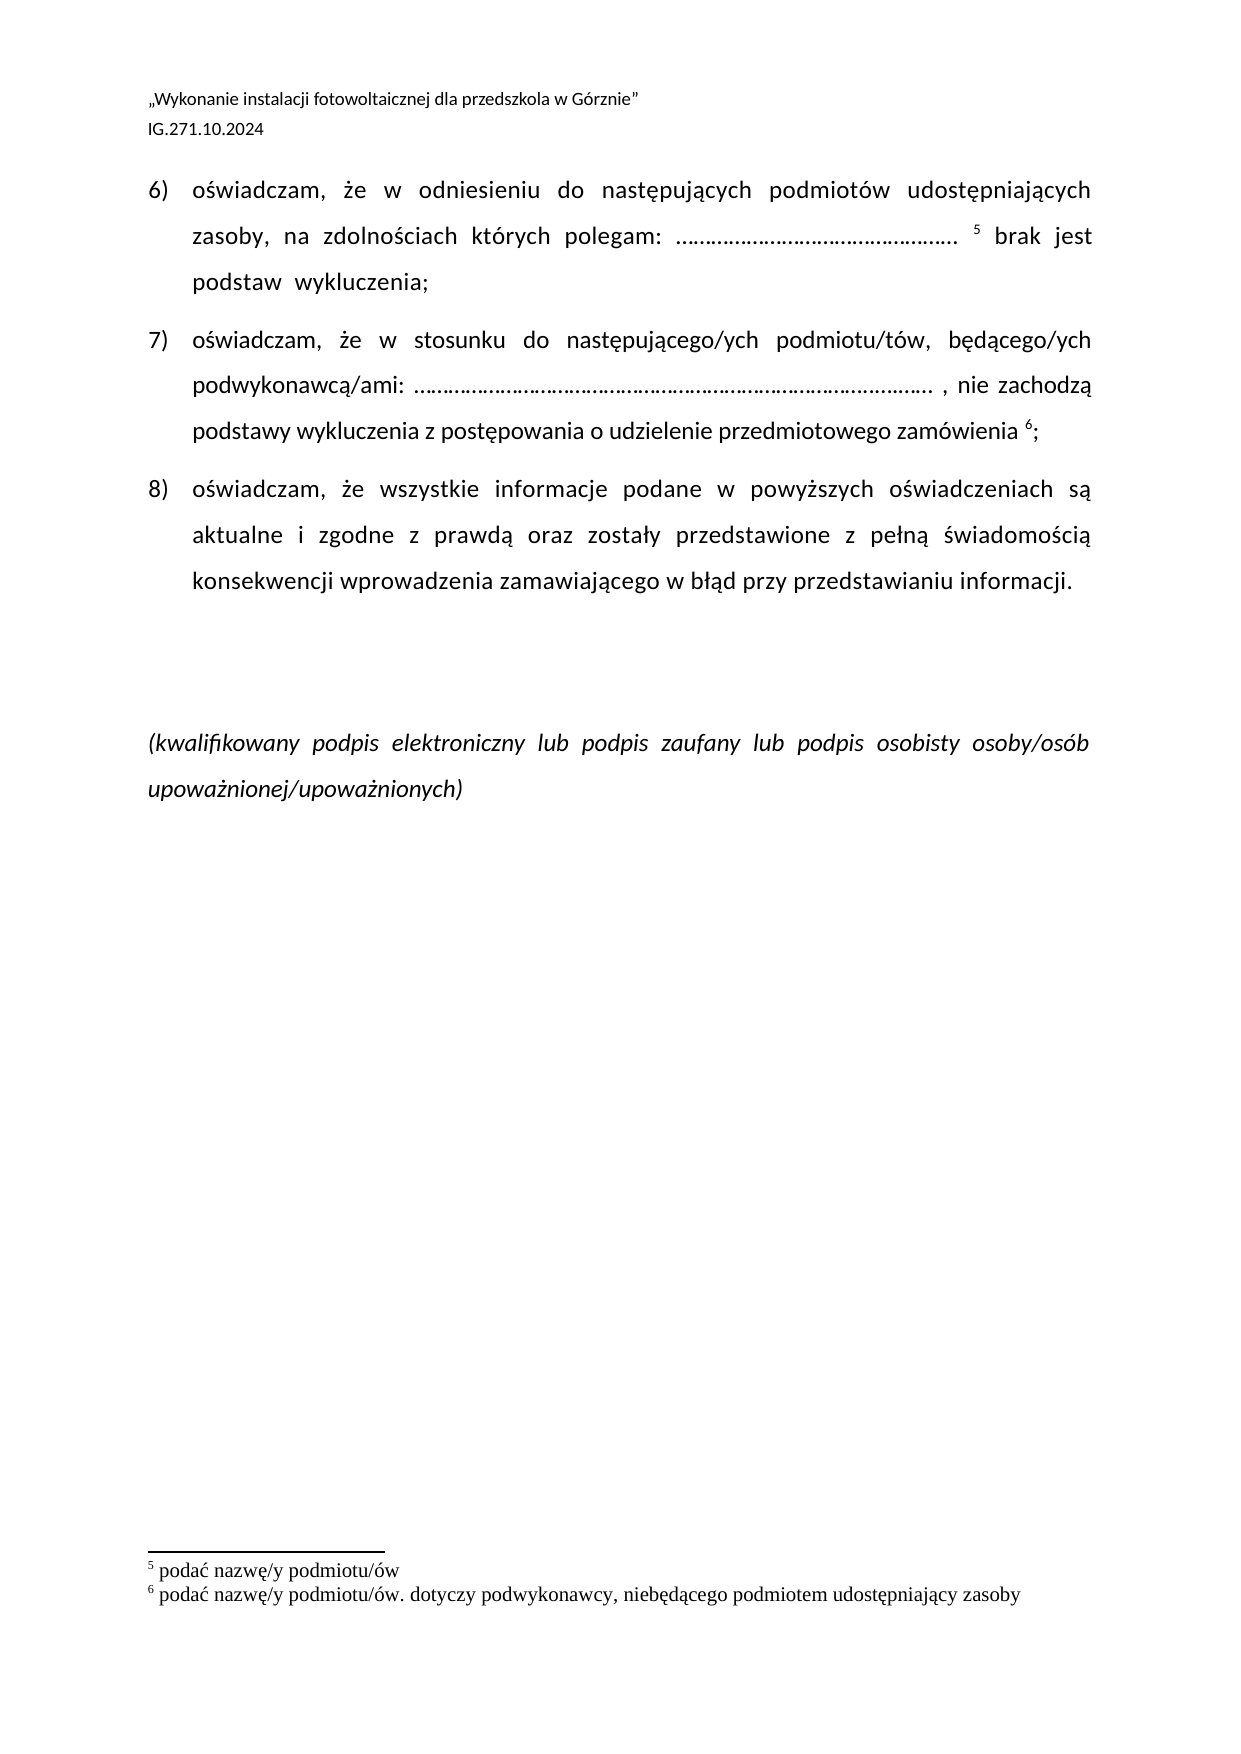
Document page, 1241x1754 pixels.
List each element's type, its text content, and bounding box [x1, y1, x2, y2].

list oświadczam, że wszystkie informacje podane w powyższych oświadczeniach są aktualne i zgodne z prawdą oraz zostały przedstawione z pełną świadomością konsekwencji wprowadzenia zamawiającego w błąd przy przedstawianiu informacji. [148, 474, 1093, 596]
list oświadczam, że w stosunku do następującego/ych podmiotu/tów, będącego/ych podwykonawcą/ami: ……………………………………………………………………..….…… , nie zachodzą podstawy wykluczenia z postępowania o udzielenie przedmiotowego zamówienia ; [148, 324, 1093, 446]
text (kwalifikowany podpis elektroniczny lub podpis zaufany lub podpis osobisty osoby/osób upoważnionej/upoważnionych) [148, 727, 1093, 849]
list oświadczam, że w odniesieniu do następujących podmiotów udostępniających zasoby, na zdolnościach których polegam: ………………………………………… brak jest podstaw wykluczenia; [148, 174, 1093, 296]
